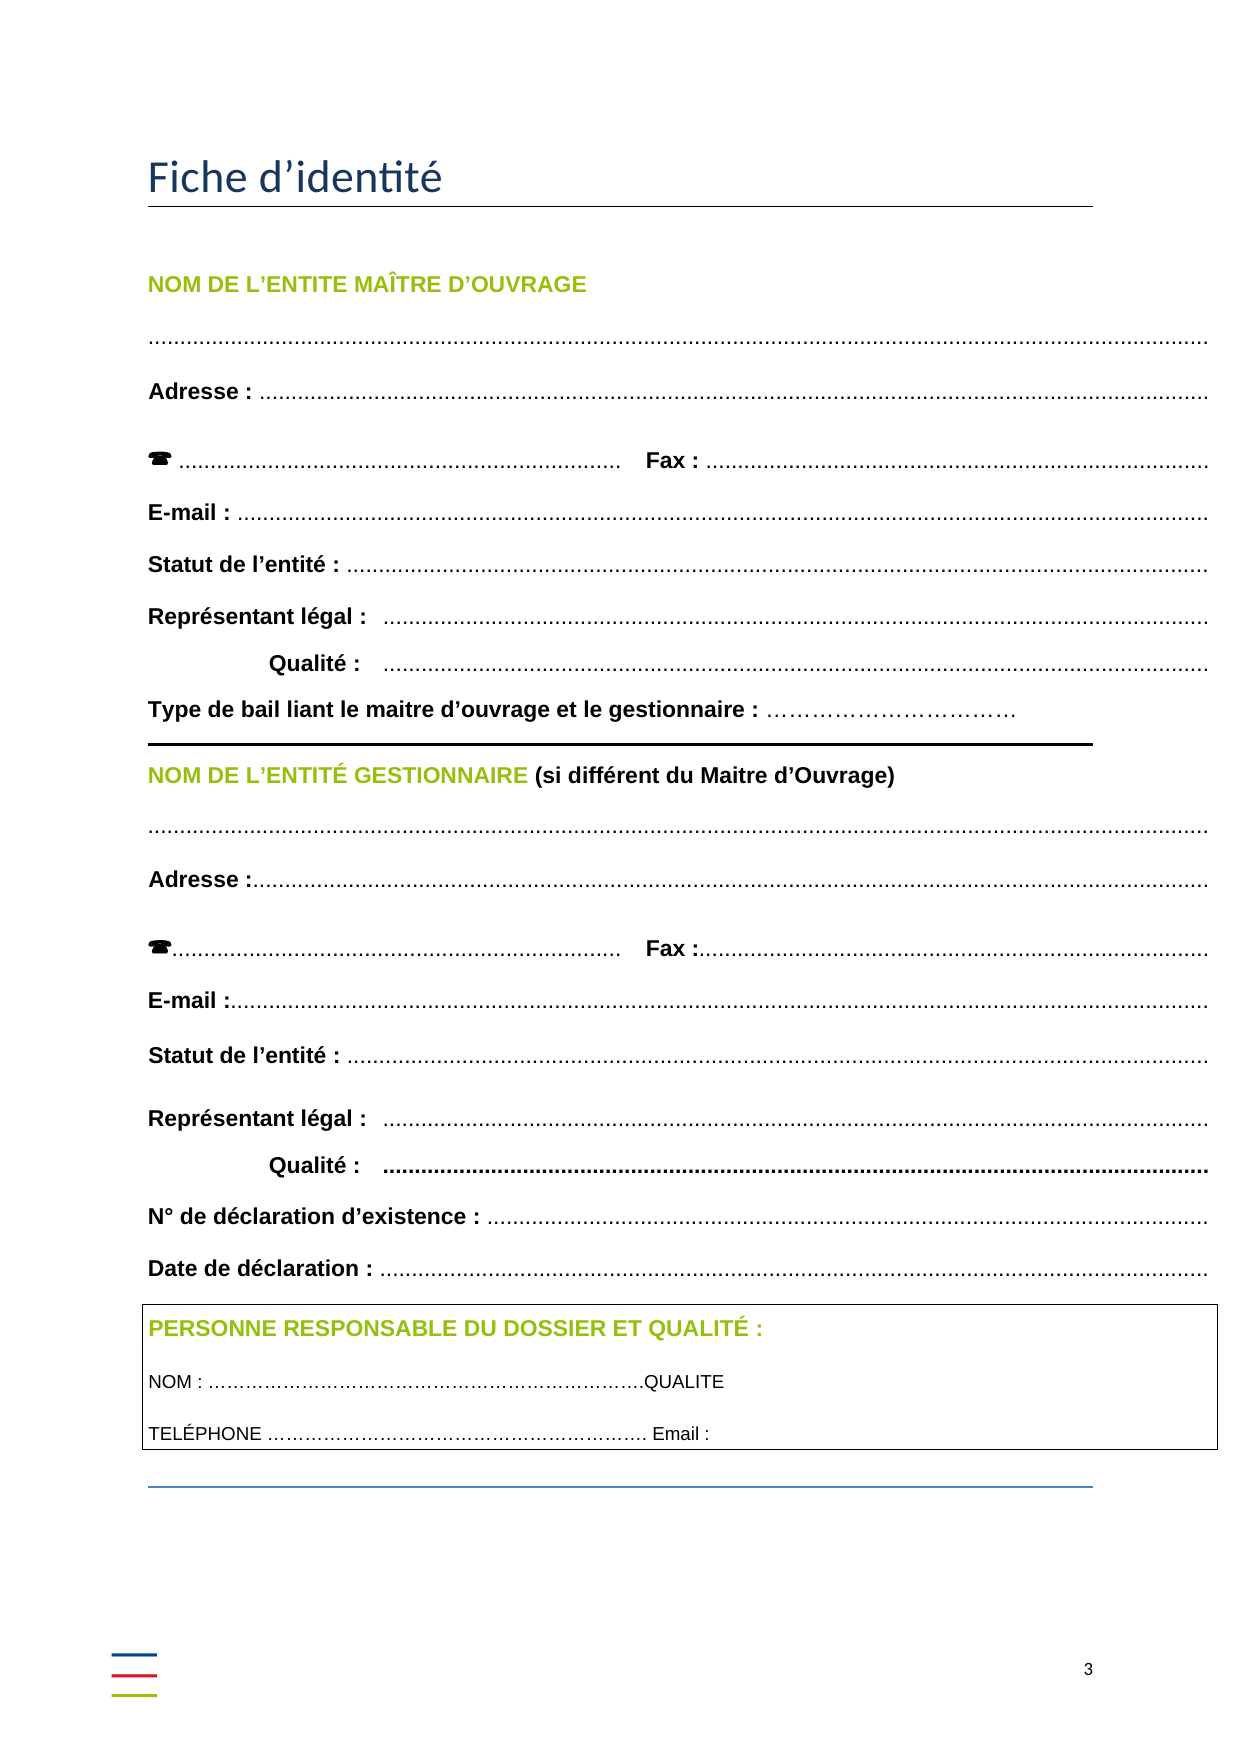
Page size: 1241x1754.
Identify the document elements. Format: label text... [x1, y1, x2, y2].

text Représentant légal : ......... [148, 599, 1093, 631]
text Fax : [148, 932, 1093, 963]
text ......... Fax : ......... [148, 443, 1093, 474]
text Représentant légal : [148, 1102, 1093, 1133]
text N° de déclaration d’existence : ......... [148, 1200, 1093, 1231]
text E-mail : ......... [148, 495, 1093, 526]
text Fiche d’identité [148, 148, 1093, 206]
text NOM DE L’ENTITE MAÎTRE D’OUVRAGE [148, 267, 1093, 298]
table_header Adresse : [148, 861, 1222, 931]
text ......... [148, 319, 1093, 350]
text E-mail : [148, 984, 1093, 1015]
table_header Statut de l’entité : [148, 1037, 1222, 1101]
text Qualité : [148, 1154, 1093, 1179]
text Qualité : ......... [148, 651, 1093, 676]
table_header Adresse : ......... [148, 372, 1222, 442]
text Statut de l’entité : ......... [148, 547, 1093, 578]
table_header PERSONNE RESPONSABLE DU DOSSIER ET QUALITÉ : NOM : …………………………………………………………….QUALITE TELÉPHONE ……………………………………………………. Email : E-MAIL : ……………………………………………… [143, 1305, 1217, 1448]
text Date de déclaration : ......... [148, 1252, 1093, 1283]
picture [109, 1651, 159, 1699]
text Type de bail liant le maitre d’ouvrage et le gestionnaire : …………………………… [148, 697, 1093, 722]
text NOM DE L’ENTITÉ GESTIONNAIRE (si différent du Maitre d’Ouvrage) [148, 746, 1093, 790]
